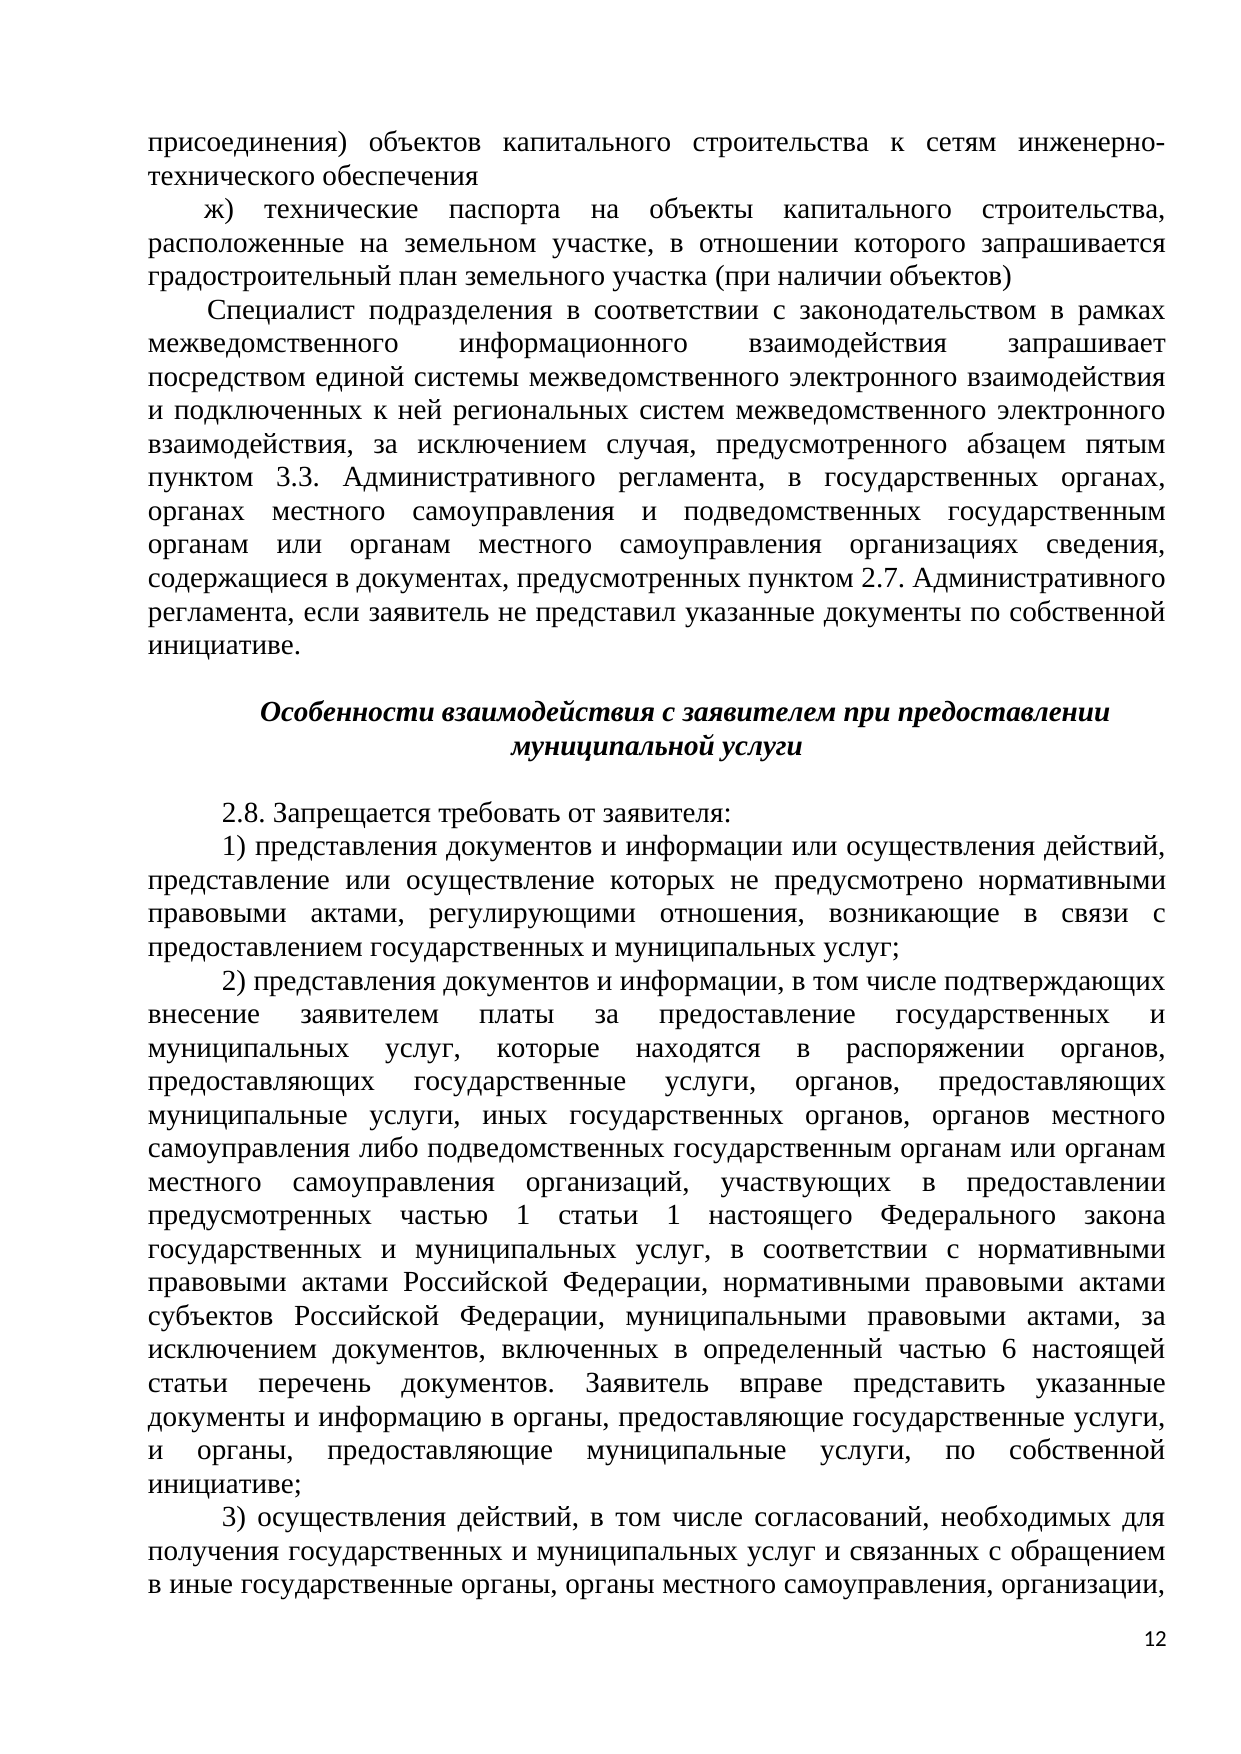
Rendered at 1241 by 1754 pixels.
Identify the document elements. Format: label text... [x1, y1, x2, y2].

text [148, 124, 1166, 191]
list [148, 1499, 1167, 1600]
text Специалист подразделения в соответствии с законодательством в рамках межведомственного информационного взаимодействия запрашивает посредством единой системы межведомственного электронного взаимодействия и подключенных к ней региональных систем межведомственного электронного взаимодействия, за исключением случая, предусмотренного абзацем пятым пунктом 3.3. Административного регламента, в государственных органах, органах местного самоуправления и подведомственных государственным органам или органам местного самоуправления организациях сведения, содержащиеся в документах, предусмотренных пунктом 2.7. Административного регламента, если заявитель не представил указанные документы по собственной инициативе. [148, 292, 1166, 661]
text 2.8. Запрещается требовать от заявителя: [148, 795, 1166, 828]
list 2) представления документов и информации, в том числе подтверждающих внесение заявителем платы за предоставление государственных и муниципальных услуг, которые находятся в распоряжении органов, предоставляющих государственные услуги, органов, предоставляющих муниципальные услуги, иных государственных органов, органов местного самоуправления либо подведомственных государственным органам или органам местного самоуправления организаций, участвующих в предоставлении предусмотренных частью 1 статьи 1 настоящего Федерального закона государственных и муниципальных услуг, в соответствии с нормативными правовыми актами Российской Федерации, нормативными правовыми актами субъектов Российской Федерации, муниципальными правовыми актами, за исключением документов, включенных в определенный частью 6 настоящей статьи перечень документов. Заявитель вправе представить указанные документы и информацию в органы, предоставляющие государственные услуги, и органы, предоставляющие муниципальные услуги, по собственной инициативе; [148, 963, 1167, 1499]
text ж) технические паспорта на объекты капитального строительства, расположенные на земельном участке, в отношении которого запрашивается градостроительный план земельного участка (при наличии объектов) [148, 191, 1166, 292]
text Особенности взаимодействия с заявителем при предоставлении муниципальной услуги [148, 694, 1166, 761]
text 1) представления документов и информации или осуществления действий, представление или осуществление которых не предусмотрено нормативными правовыми актами, регулирующими отношения, возникающие в связи с предоставлением государственных и муниципальных услуг; [148, 828, 1167, 963]
